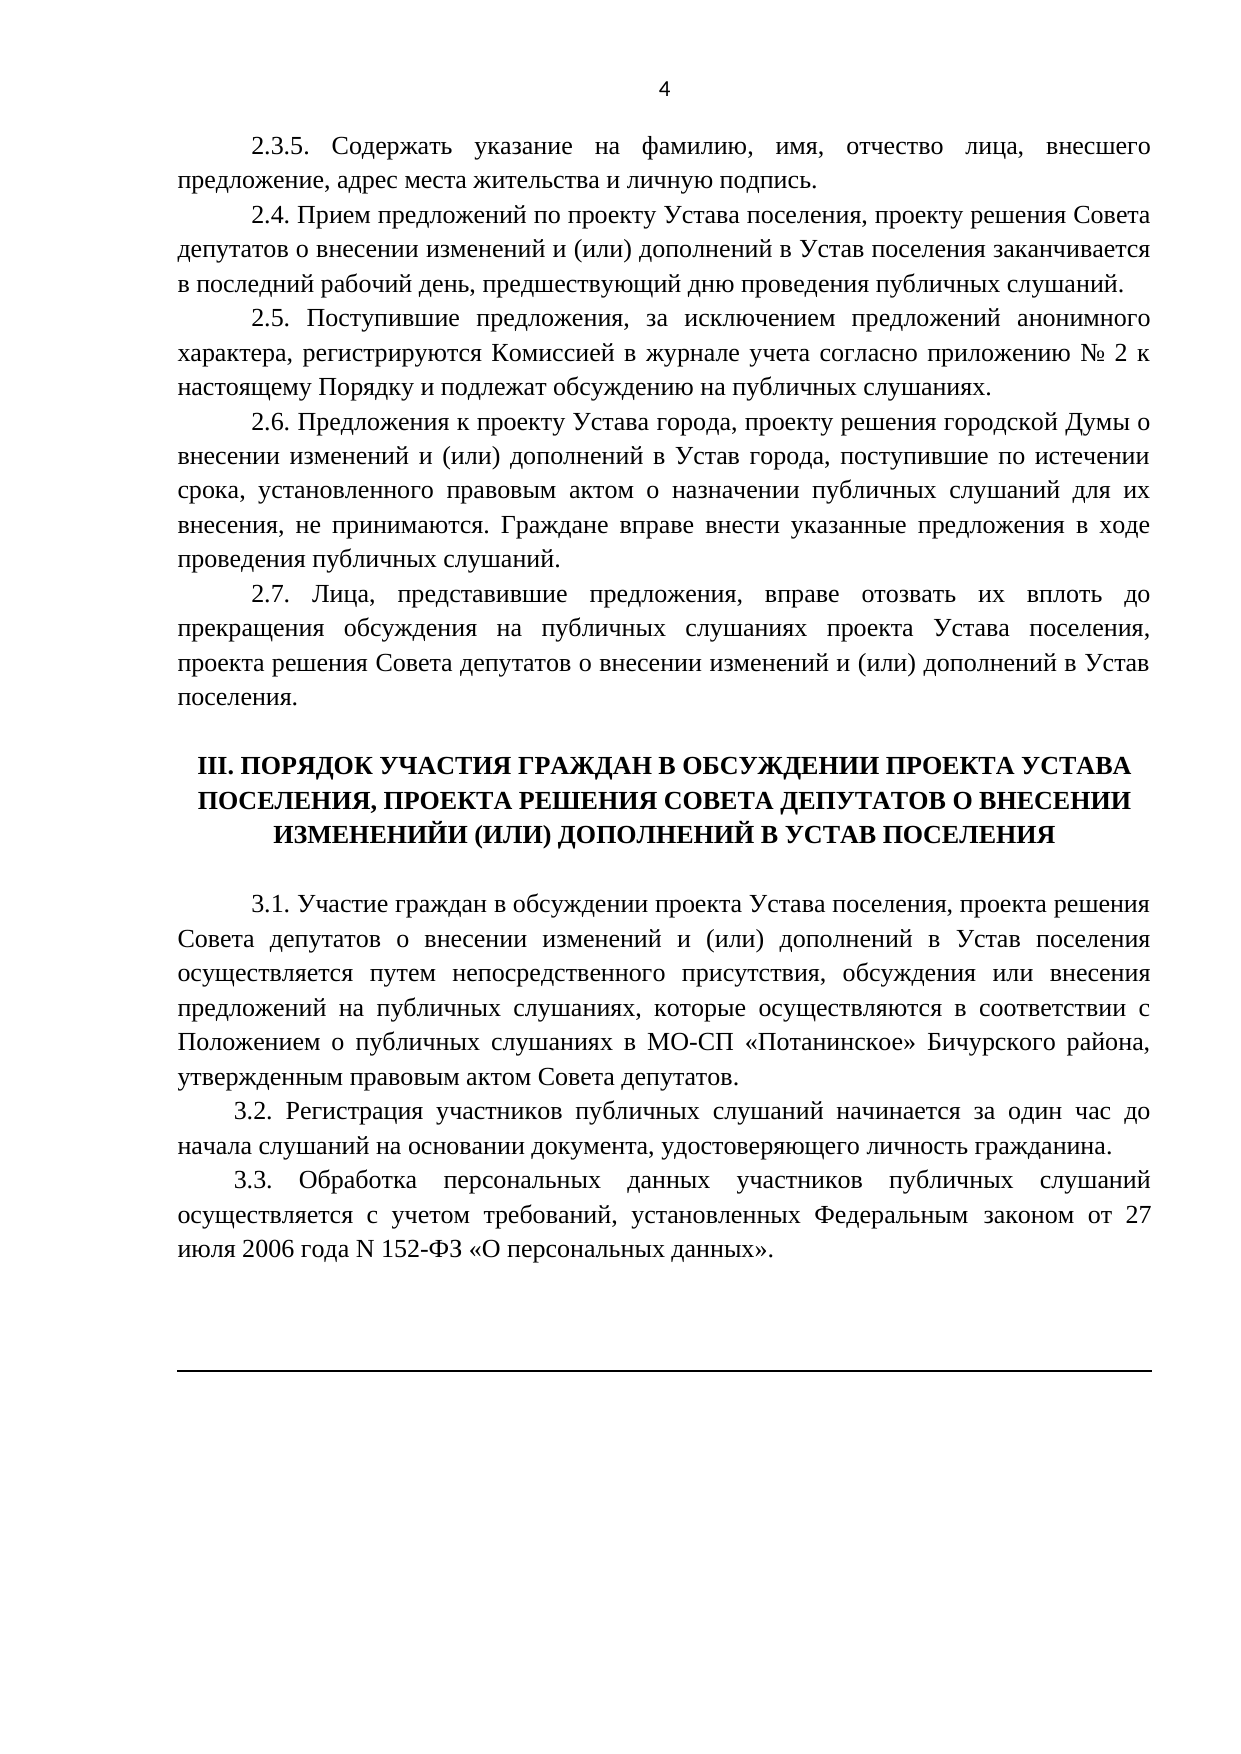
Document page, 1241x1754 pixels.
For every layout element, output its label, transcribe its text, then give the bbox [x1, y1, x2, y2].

text 3.2. Регистрация участников публичных слушаний начинается за один час до начала слушаний на основании документа, удостоверяющего личность гражданина. [177, 1095, 1152, 1160]
text 2.6. Предложения к проекту Устава города, проекту решения городской Думы о внесении изменений и (или) дополнений в Устав города, поступившие по истечении срока, установленного правовым актом о назначении публичных слушаний для их внесения, не принимаются. Граждане вправе внести указанные предложения в ходе проведения публичных слушаний. [177, 406, 1152, 573]
text 2.4. Прием предложений по проекту Устава поселения, проекту решения Совета депутатов о внесении изменений и (или) дополнений в Устав поселения заканчивается в последний рабочий день, предшествующий дню проведения публичных слушаний. [177, 199, 1152, 298]
text 2.5. Поступившие предложения, за исключением предложений анонимного характера, регистрируются Комиссией в журнале учета согласно приложению № 2 к настоящему Порядку и подлежат обсуждению на публичных слушаниях. [177, 302, 1152, 401]
text ПОСЕЛЕНИЯ, ПРОЕКТА РЕШЕНИЯ СОВЕТА ДЕПУТАТОВ О ВНЕСЕНИИ ИЗМЕНЕНИЙИ (ИЛИ) ДОПОЛНЕНИЙ В УСТАВ ПОСЕЛЕНИЯ [177, 785, 1152, 849]
text 2.3.5. Содержать указание на фамилию, имя, отчество лица, внесшего предложение, адрес места жительства и личную подпись. [177, 130, 1152, 194]
text III. ПОРЯДОК УЧАСТИЯ ГРАЖДАН В ОБСУЖДЕНИИ ПРОЕКТА УСТАВА [177, 750, 1152, 780]
text 3.1. Участие граждан в обсуждении проекта Устава поселения, проекта решения Совета депутатов о внесении изменений и (или) дополнений в Устав поселения осуществляется путем непосредственного присутствия, обсуждения или внесения предложений на публичных слушаниях, которые осуществляются в соответствии с Положением о публичных слушаниях в МО-СП «Потанинское» Бичурского района, утвержденным правовым актом Совета депутатов. [177, 888, 1152, 1091]
text 2.7. Лица, представившие предложения, вправе отозвать их вплоть до прекращения обсуждения на публичных слушаниях проекта Устава поселения, проекта решения Совета депутатов о внесении изменений и (или) дополнений в Устав поселения. [177, 578, 1152, 711]
text 3.3. Обработка персональных данных участников публичных слушаний осуществляется с учетом требований, установленных Федеральным законом от 27 июля 2006 года N 152-ФЗ «О персональных данных». [177, 1164, 1152, 1263]
